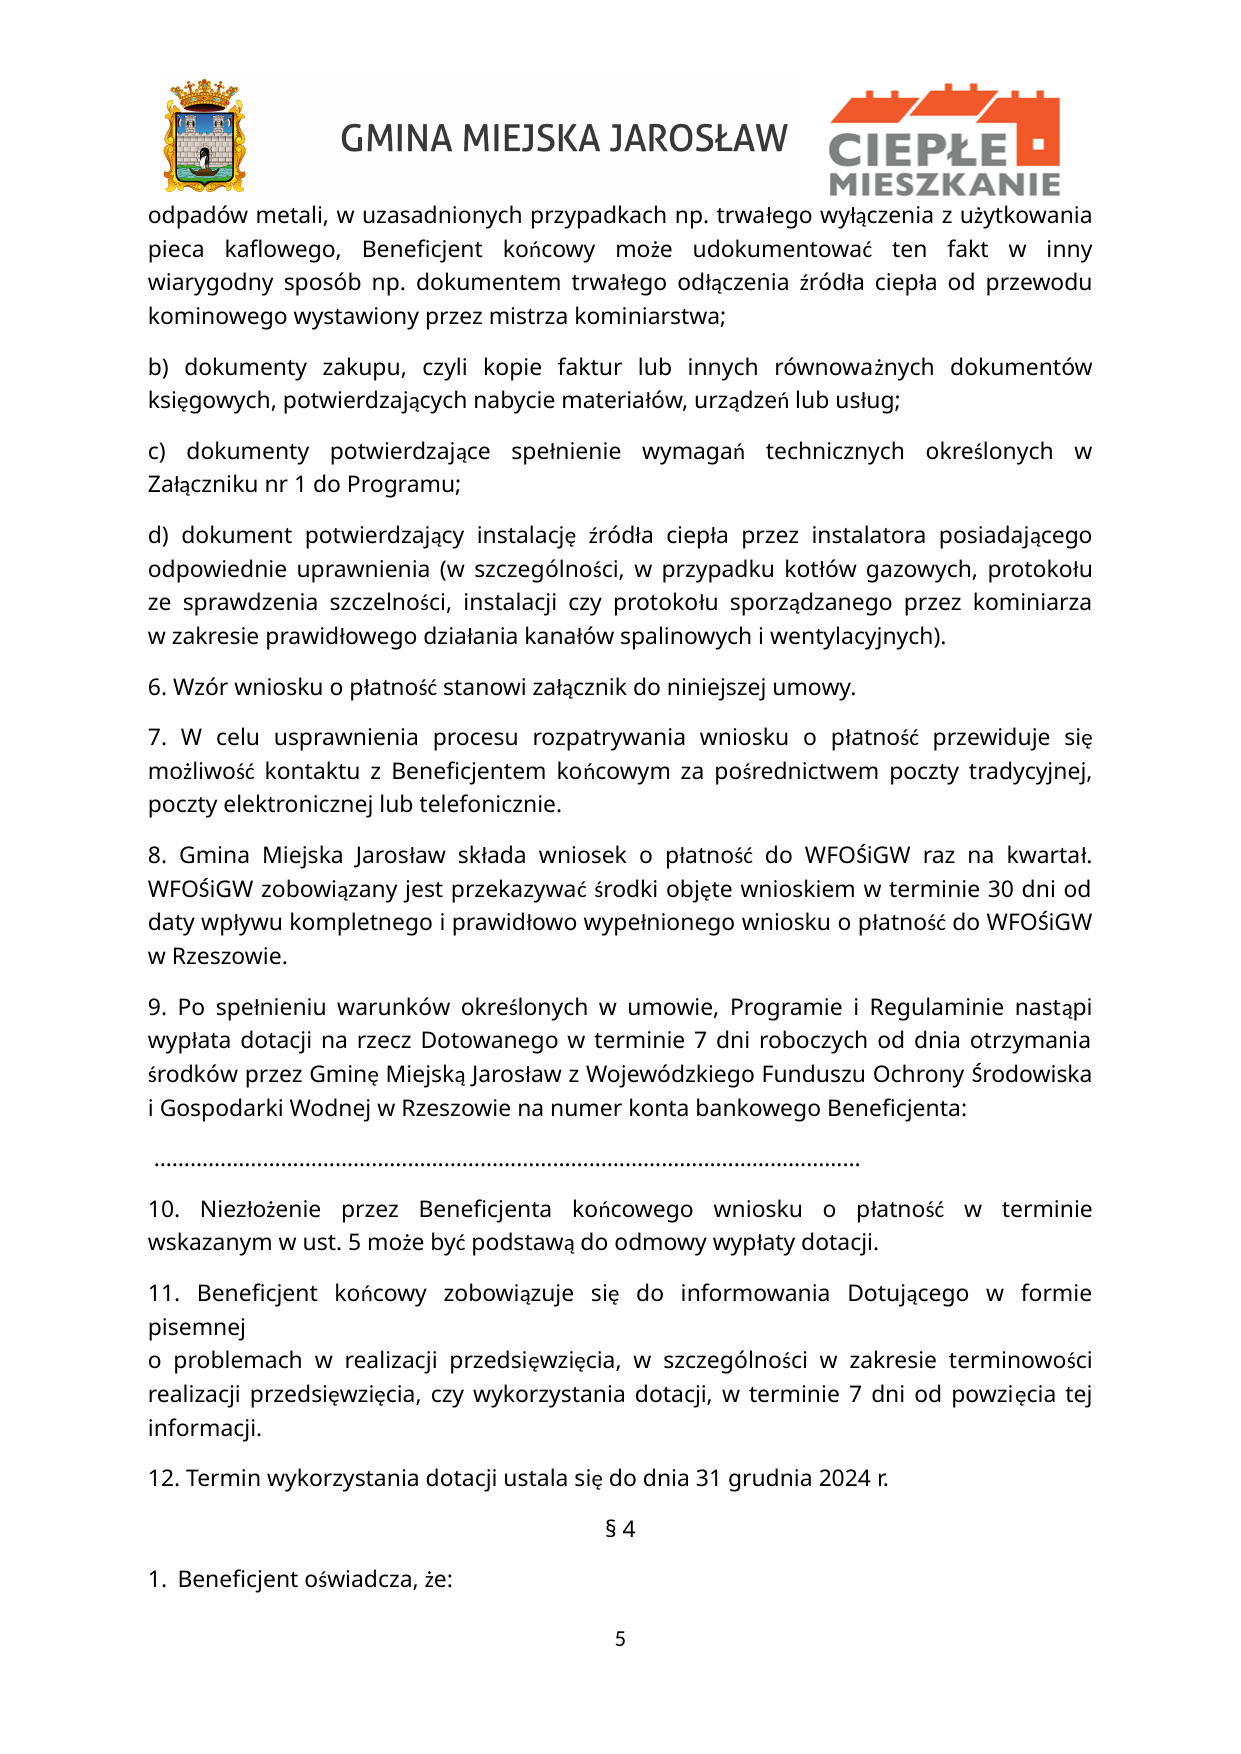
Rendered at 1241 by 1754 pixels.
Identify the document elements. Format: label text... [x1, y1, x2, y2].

text d) dokument potwierdzający instalację źródła ciepła przez instalatora posiadającego odpowiednie uprawnienia (w szczególności, w przypadku kotłów gazowych, protokołu ze sprawdzenia szczelności, instalacji czy protokołu sporządzanego przez kominiarza w zakresie prawidłowego działania kanałów spalinowych i wentylacyjnych). [148, 519, 1093, 651]
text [148, 199, 1093, 331]
text § 4 [148, 1512, 1093, 1544]
text 7. W celu usprawnienia procesu rozpatrywania wniosku o płatność przewiduje się możliwość kontaktu z Beneficjentem końcowym za pośrednictwem poczty tradycyjnej, poczty elektronicznej lub telefonicznie. [148, 721, 1093, 819]
text ……………………………………………………………………………………………………… [148, 1142, 1093, 1173]
text c) dokumenty potwierdzające spełnienie wymagań technicznych określonych w Załączniku nr 1 do Programu; [148, 434, 1093, 499]
text b) dokumenty zakupu, czyli kopie faktur lub innych równoważnych dokumentów księgowych, potwierdzających nabycie materiałów, urządzeń lub usług; [148, 350, 1093, 415]
list Beneficjent oświadcza, że: [148, 1563, 1093, 1594]
text 6. Wzór wniosku o płatność stanowi załącznik do niniejszej umowy. [148, 670, 1093, 702]
text 12. Termin wykorzystania dotacji ustala się do dnia 31 grudnia 2024 r. [148, 1462, 1093, 1493]
text 10. Niezłożenie przez Beneficjenta końcowego wniosku o płatność w terminie wskazanym w ust. 5 może być podstawą do odmowy wypłaty dotacji. [148, 1192, 1093, 1257]
text 8. Gmina Miejska Jarosław składa wniosek o płatność do WFOŚiGW raz na kwartał. WFOŚiGW zobowiązany jest przekazywać środki objęte wnioskiem w terminie 30 dni od daty wpływu kompletnego i prawidłowo wypełnionego wniosku o płatność do WFOŚiGW w Rzeszowie. [148, 839, 1093, 971]
text 11. Beneficjent końcowy zobowiązuje się do informowania Dotującego w formie pisemnej o problemach w realizacji przedsięwzięcia, w szczególności w zakresie terminowości realizacji przedsięwzięcia, czy wykorzystania dotacji, w terminie 7 dni od powzięcia tej informacji. [148, 1277, 1093, 1443]
text 9. Po spełnieniu warunków określonych w umowie, Programie i Regulaminie nastąpi wypłata dotacji na rzecz Dotowanego w terminie 7 dni roboczych od dnia otrzymania środków przez Gminę Miejską Jarosław z Wojewódzkiego Funduszu Ochrony Środowiska i Gospodarki Wodnej w Rzeszowie na numer konta bankowego Beneficjenta: [148, 990, 1093, 1123]
